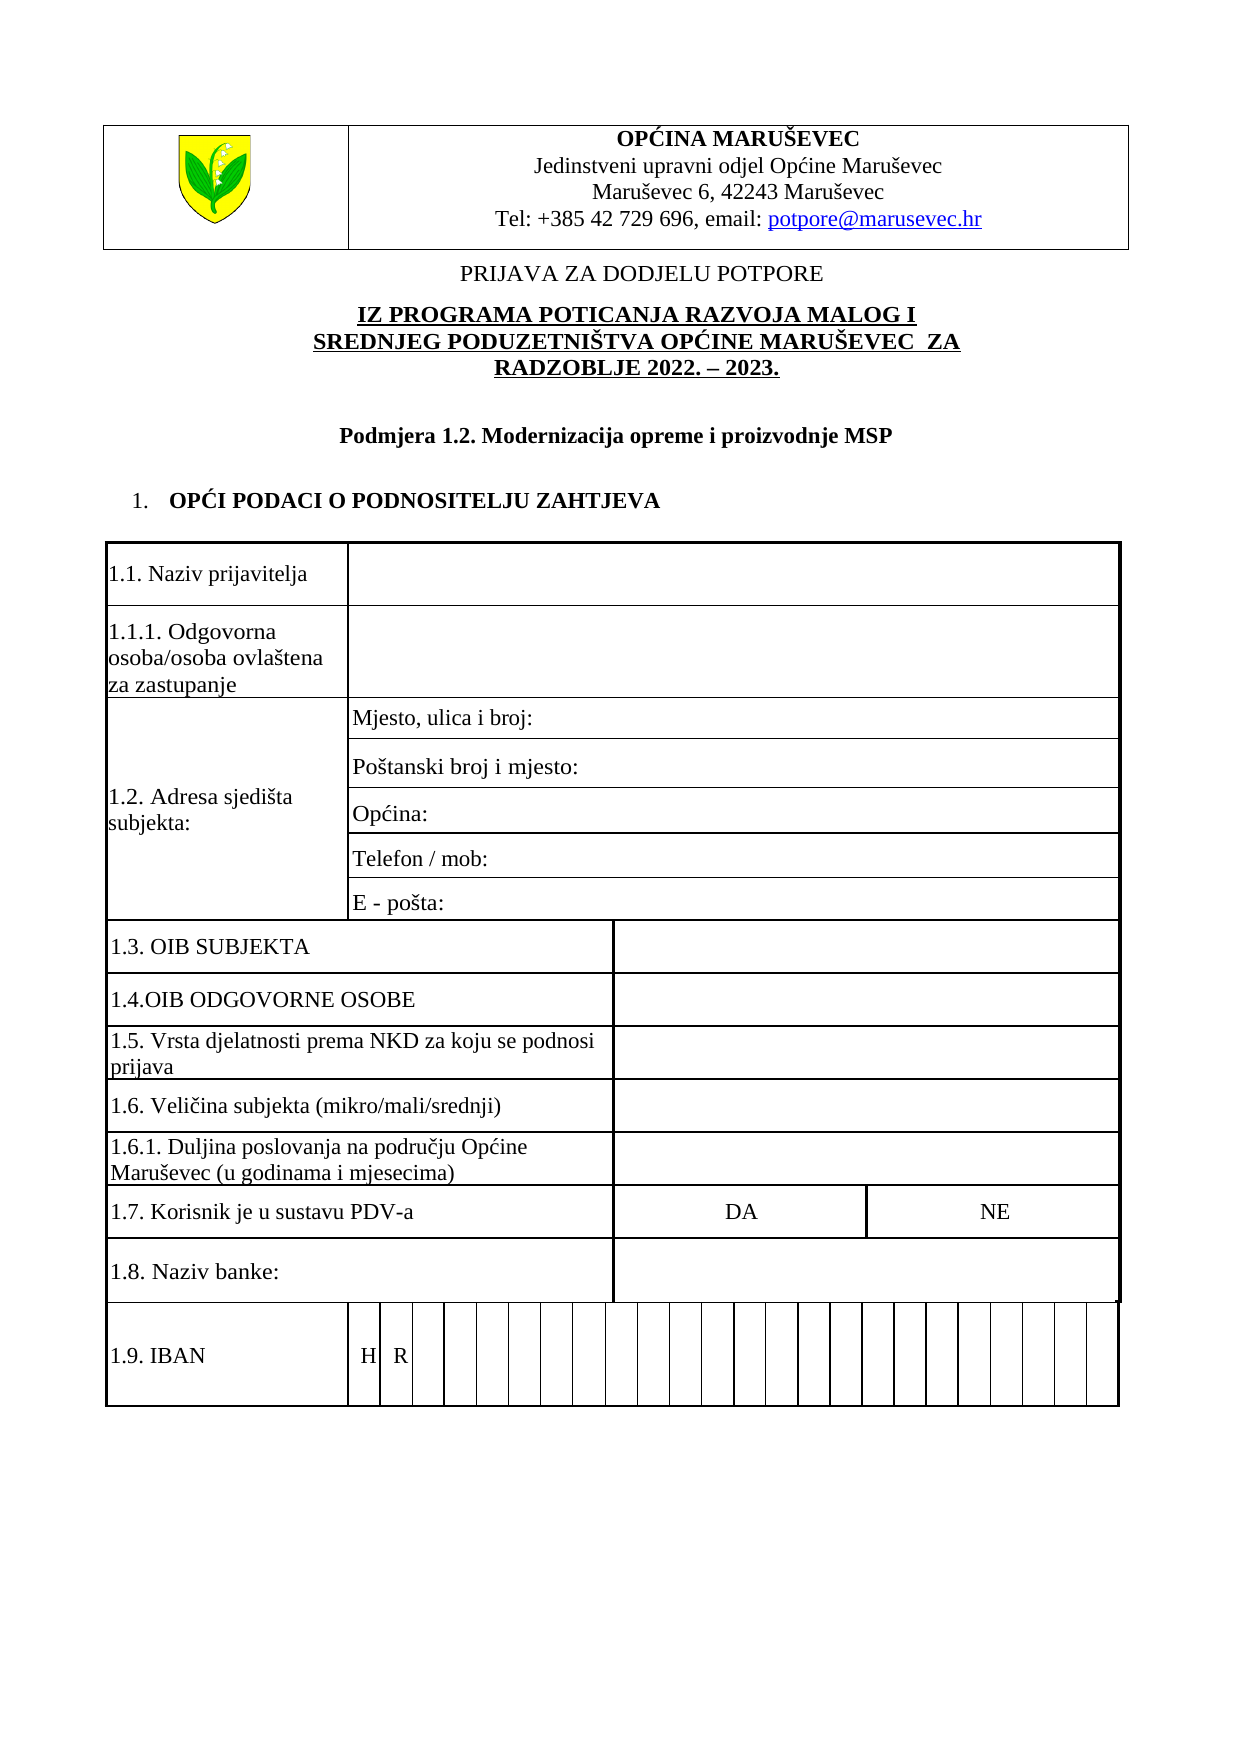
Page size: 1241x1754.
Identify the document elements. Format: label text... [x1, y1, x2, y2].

table_cell [615, 1080, 1118, 1131]
table_cell [863, 1303, 893, 1405]
table_cell 1.8. Naziv banke: [108, 1239, 612, 1302]
table_cell [702, 1303, 733, 1405]
table_cell [991, 1303, 1022, 1405]
table_cell 1.1.1. Odgovorna osoba/osoba ovlaštena za zastupanje [108, 606, 347, 697]
table_cell 1.2. Adresa sjedišta subjekta: [108, 698, 347, 919]
table_cell H [349, 1303, 379, 1405]
table_cell [670, 1303, 701, 1405]
table_cell E - pošta: [349, 878, 1118, 919]
table_cell 1.6. Veličina subjekta (mikro/mali/srednji) [108, 1080, 612, 1131]
table_cell [735, 1303, 765, 1405]
table_cell [509, 1303, 540, 1405]
table_cell 1.4.OIB ODGOVORNE OSOBE [108, 974, 612, 1025]
table_cell [615, 1133, 1118, 1184]
table_cell [615, 974, 1118, 1025]
text PRIJAVA ZA DODJELU POTPORE [94, 112, 1138, 287]
table_cell [477, 1303, 508, 1405]
table_cell [799, 1303, 829, 1405]
table_cell 1.9. IBAN [108, 1303, 347, 1405]
table_cell [615, 921, 1118, 972]
table_cell [959, 1303, 990, 1405]
table_cell Poštanski broj i mjesto: [349, 739, 1118, 787]
table_cell [413, 1303, 443, 1405]
text Podmjera 1.2. Modernizacija opreme i proizvodnje MSP [94, 422, 1138, 448]
table_cell NE [868, 1186, 1118, 1237]
table_cell [541, 1303, 572, 1405]
table_cell DA [615, 1186, 865, 1237]
text IZ PROGRAMA POTICANJA RAZVOJA MALOG I SREDNJEG PODUZETNIŠTVA OPĆINE MARUŠEVEC ZA RADZOBLJE 2022. – 2023. [307, 302, 967, 381]
table_cell [895, 1303, 925, 1405]
table_cell Općina: [349, 788, 1118, 832]
table_cell [638, 1303, 669, 1405]
table_cell [615, 1239, 1118, 1302]
table_cell [573, 1303, 605, 1405]
table_header [349, 544, 1118, 605]
table_header 1.1. Naziv prijavitelja [108, 544, 347, 605]
table_cell 1.5. Vrsta djelatnosti prema NKD za koju se podnosi prijava [108, 1027, 612, 1078]
table_cell 1.6.1. Duljina poslovanja na području Općine Maruševec (u godinama i mjesecima) [108, 1133, 612, 1184]
table_cell R [381, 1303, 412, 1405]
table_cell Mjesto, ulica i broj: [349, 698, 1118, 737]
table_cell [1023, 1303, 1054, 1405]
list OPĆI PODACI O PODNOSITELJU ZAHTJEVA [131, 487, 1138, 514]
table_cell [1055, 1303, 1086, 1405]
table_cell [1087, 1303, 1117, 1405]
table_cell [831, 1303, 861, 1405]
table_cell [445, 1303, 476, 1405]
table_cell Telefon / mob: [349, 834, 1118, 877]
table_cell [349, 606, 1118, 697]
table_cell [927, 1303, 957, 1405]
table_cell 1.7. Korisnik je u sustavu PDV-a [108, 1186, 612, 1237]
table_cell [766, 1303, 797, 1405]
table_cell 1.3. OIB SUBJEKTA [108, 921, 612, 972]
table_cell [615, 1027, 1118, 1078]
table_cell [606, 1303, 637, 1405]
